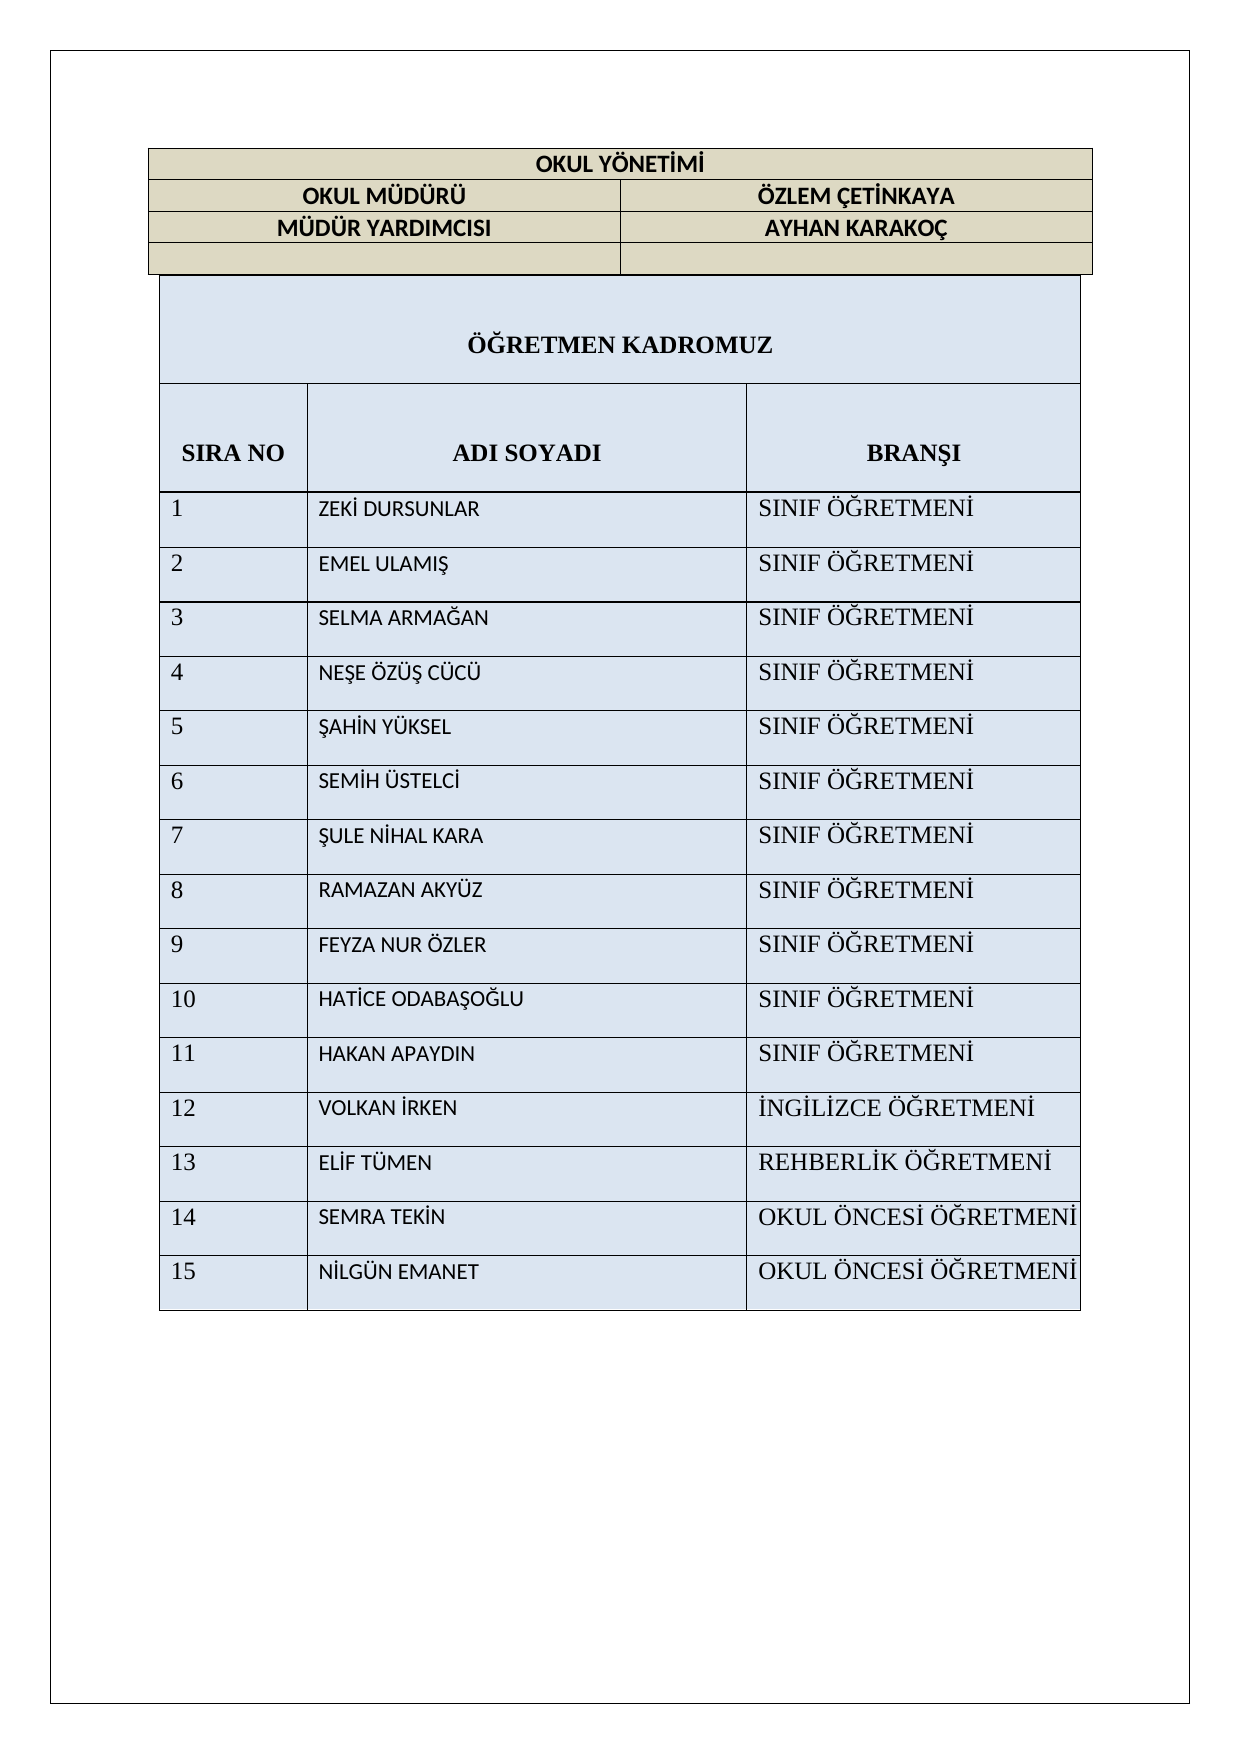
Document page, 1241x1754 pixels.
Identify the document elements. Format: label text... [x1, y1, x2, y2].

table_cell SINIF ÖĞRETMENİ [747, 657, 1080, 710]
table_cell SINIF ÖĞRETMENİ [747, 875, 1080, 928]
table_cell 4 [160, 657, 307, 710]
table_cell 15 [160, 1256, 307, 1309]
table_cell ELİF TÜMEN [308, 1147, 746, 1201]
table_cell 11 [160, 1038, 307, 1092]
table_cell 2 [160, 548, 307, 601]
table_cell 5 [160, 711, 307, 765]
table_cell ÖZLEM ÇETİNKAYA [621, 180, 1092, 211]
table_cell SEMRA TEKİN [308, 1202, 746, 1255]
table_cell SINIF ÖĞRETMENİ [747, 1038, 1080, 1092]
table_cell NEŞE ÖZÜŞ CÜCÜ [308, 657, 746, 710]
table_cell ŞAHİN YÜKSEL [308, 711, 746, 765]
table_cell OKUL ÖNCESİ ÖĞRETMENİ [747, 1202, 1080, 1255]
table_cell FEYZA NUR ÖZLER [308, 929, 746, 983]
table_cell SINIF ÖĞRETMENİ [747, 711, 1080, 765]
table_cell AYHAN KARAKOÇ [621, 212, 1092, 242]
table_cell 3 [160, 603, 307, 656]
table_cell SINIF ÖĞRETMENİ [747, 929, 1080, 983]
table_cell RAMAZAN AKYÜZ [308, 875, 746, 928]
table_cell ADI SOYADI [308, 384, 746, 491]
table_cell 7 [160, 820, 307, 874]
table_cell OKUL MÜDÜRÜ [149, 180, 620, 211]
table_cell SIRA NO [160, 384, 307, 491]
table_cell SINIF ÖĞRETMENİ [747, 603, 1080, 656]
table_cell SEMİH ÜSTELCİ [308, 766, 746, 819]
table_cell 8 [160, 875, 307, 928]
table_cell 6 [160, 766, 307, 819]
table_cell SINIF ÖĞRETMENİ [747, 548, 1080, 601]
table_cell İNGİLİZCE ÖĞRETMENİ [747, 1093, 1080, 1146]
table_cell VOLKAN İRKEN [308, 1093, 746, 1146]
table_cell 12 [160, 1093, 307, 1146]
table_header ÖĞRETMEN KADROMUZ [160, 276, 1080, 383]
table_cell ŞULE NİHAL KARA [308, 820, 746, 874]
table_cell SELMA ARMAĞAN [308, 603, 746, 656]
table_cell NİLGÜN EMANET [308, 1256, 746, 1309]
table_cell [621, 243, 1092, 274]
table_cell 14 [160, 1202, 307, 1255]
table_cell EMEL ULAMIŞ [308, 548, 746, 601]
table_cell 1 [160, 493, 307, 547]
table_cell REHBERLİK ÖĞRETMENİ [747, 1147, 1080, 1201]
table_cell 10 [160, 984, 307, 1037]
table_cell BRANŞI [747, 384, 1080, 491]
table_header OKUL YÖNETİMİ [149, 149, 1092, 179]
table_cell MÜDÜR YARDIMCISI [149, 212, 620, 242]
table_cell HAKAN APAYDIN [308, 1038, 746, 1092]
table_cell SINIF ÖĞRETMENİ [747, 766, 1080, 819]
table_cell [149, 243, 620, 274]
table_cell SINIF ÖĞRETMENİ [747, 493, 1080, 547]
table_cell ZEKİ DURSUNLAR [308, 493, 746, 547]
table_cell OKUL ÖNCESİ ÖĞRETMENİ [747, 1256, 1080, 1309]
table_cell 9 [160, 929, 307, 983]
table_cell SINIF ÖĞRETMENİ [747, 984, 1080, 1037]
table_cell SINIF ÖĞRETMENİ [747, 820, 1080, 874]
table_cell 13 [160, 1147, 307, 1201]
table_cell HATİCE ODABAŞOĞLU [308, 984, 746, 1037]
